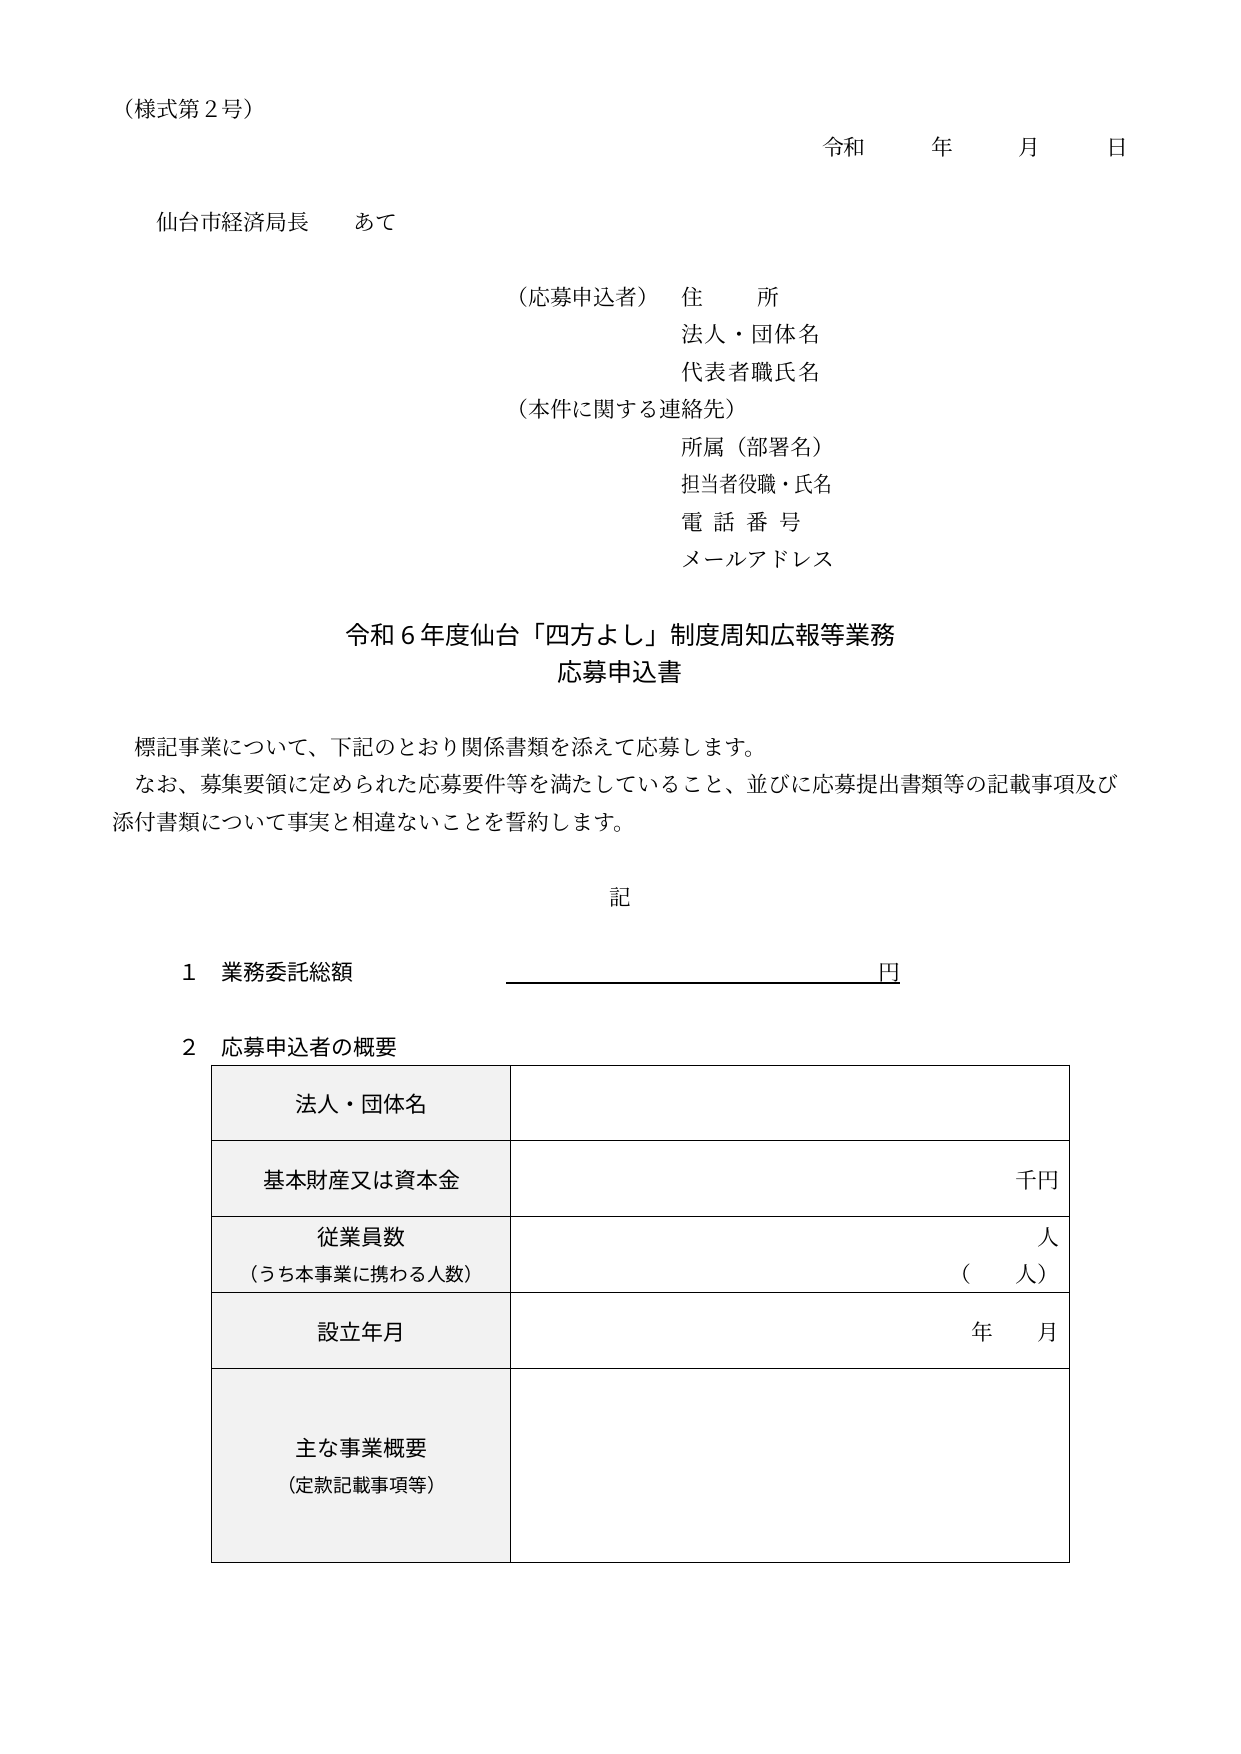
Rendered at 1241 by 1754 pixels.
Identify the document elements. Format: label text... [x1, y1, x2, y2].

subtitle なお、募集要領に定められた応募要件等を満たしていること、並びに応募提出書類等の記載事項及び添付書類について事実と相違ないことを誓約します。 [112, 764, 1128, 839]
text １ 業務委託総額 円 [112, 952, 1128, 989]
table_cell 設立年月 [212, 1293, 510, 1368]
text 令和 年 月 日 [112, 127, 1128, 164]
text ２ 応募申込者の概要 [112, 1027, 1128, 1064]
table_cell 基本財産又は資本金 [212, 1141, 510, 1216]
table_cell 従業員数 （うち本事業に携わる人数） [212, 1217, 510, 1292]
table_header 法人・団体名 [212, 1066, 510, 1140]
table_cell [511, 1369, 1069, 1562]
text （様式第２号） [112, 89, 1128, 127]
table_cell 人 （ 人） [511, 1217, 1069, 1292]
text 電話番号 [681, 502, 1128, 539]
text 応募申込書 [112, 652, 1128, 689]
text （本件に関する連絡先） [506, 389, 1128, 427]
text 法人・団体名 [681, 314, 1128, 352]
subtitle 記 [112, 877, 1128, 914]
text 代表者職氏名 [681, 352, 1128, 389]
table_cell 年 月 [511, 1293, 1069, 1368]
text 担当者役職・氏名 [681, 464, 1128, 502]
text 令和6年度仙台「四方よし」制度周知広報等業務 [112, 614, 1128, 652]
subtitle 標記事業について、下記のとおり関係書類を添えて応募します。 [112, 727, 1128, 764]
table_cell 千円 [511, 1141, 1069, 1216]
text （応募申込者） 住所 [506, 277, 1128, 314]
text 仙台市経済局長 あて [112, 202, 1128, 239]
table_header [511, 1066, 1069, 1140]
table_cell 主な事業概要 （定款記載事項等） [212, 1369, 510, 1562]
text 所属（部署名） [681, 427, 1128, 464]
text メールアドレス [681, 539, 1128, 577]
